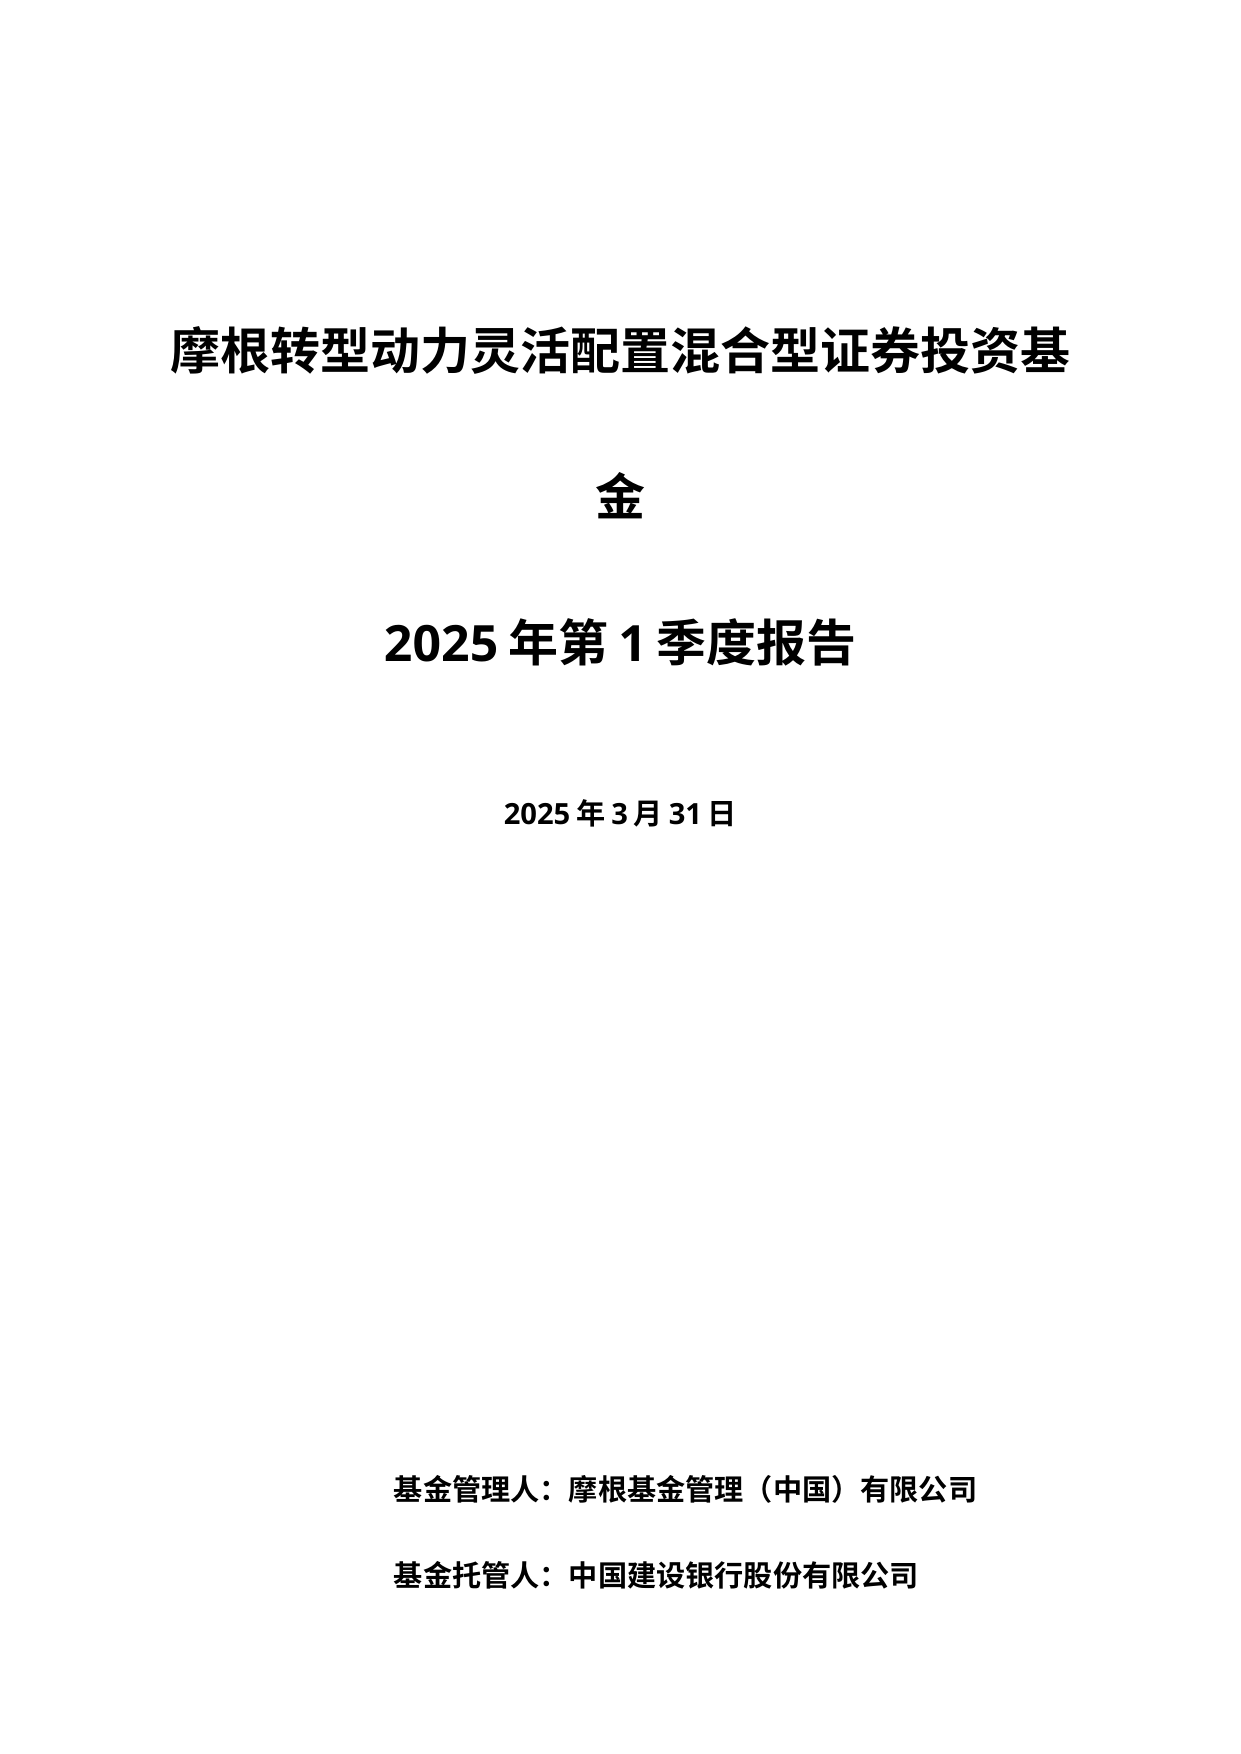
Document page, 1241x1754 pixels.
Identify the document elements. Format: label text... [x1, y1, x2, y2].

text 基金管理人：摩根基金管理（中国）有限公司 [159, 1455, 1081, 1520]
text 摩根转型动力灵活配置混合型证券投资基金 2025年第1季度报告 [159, 299, 1081, 689]
text 2025年3月31日 [159, 779, 1081, 844]
text 基金托管人：中国建设银行股份有限公司 [159, 1541, 1081, 1606]
